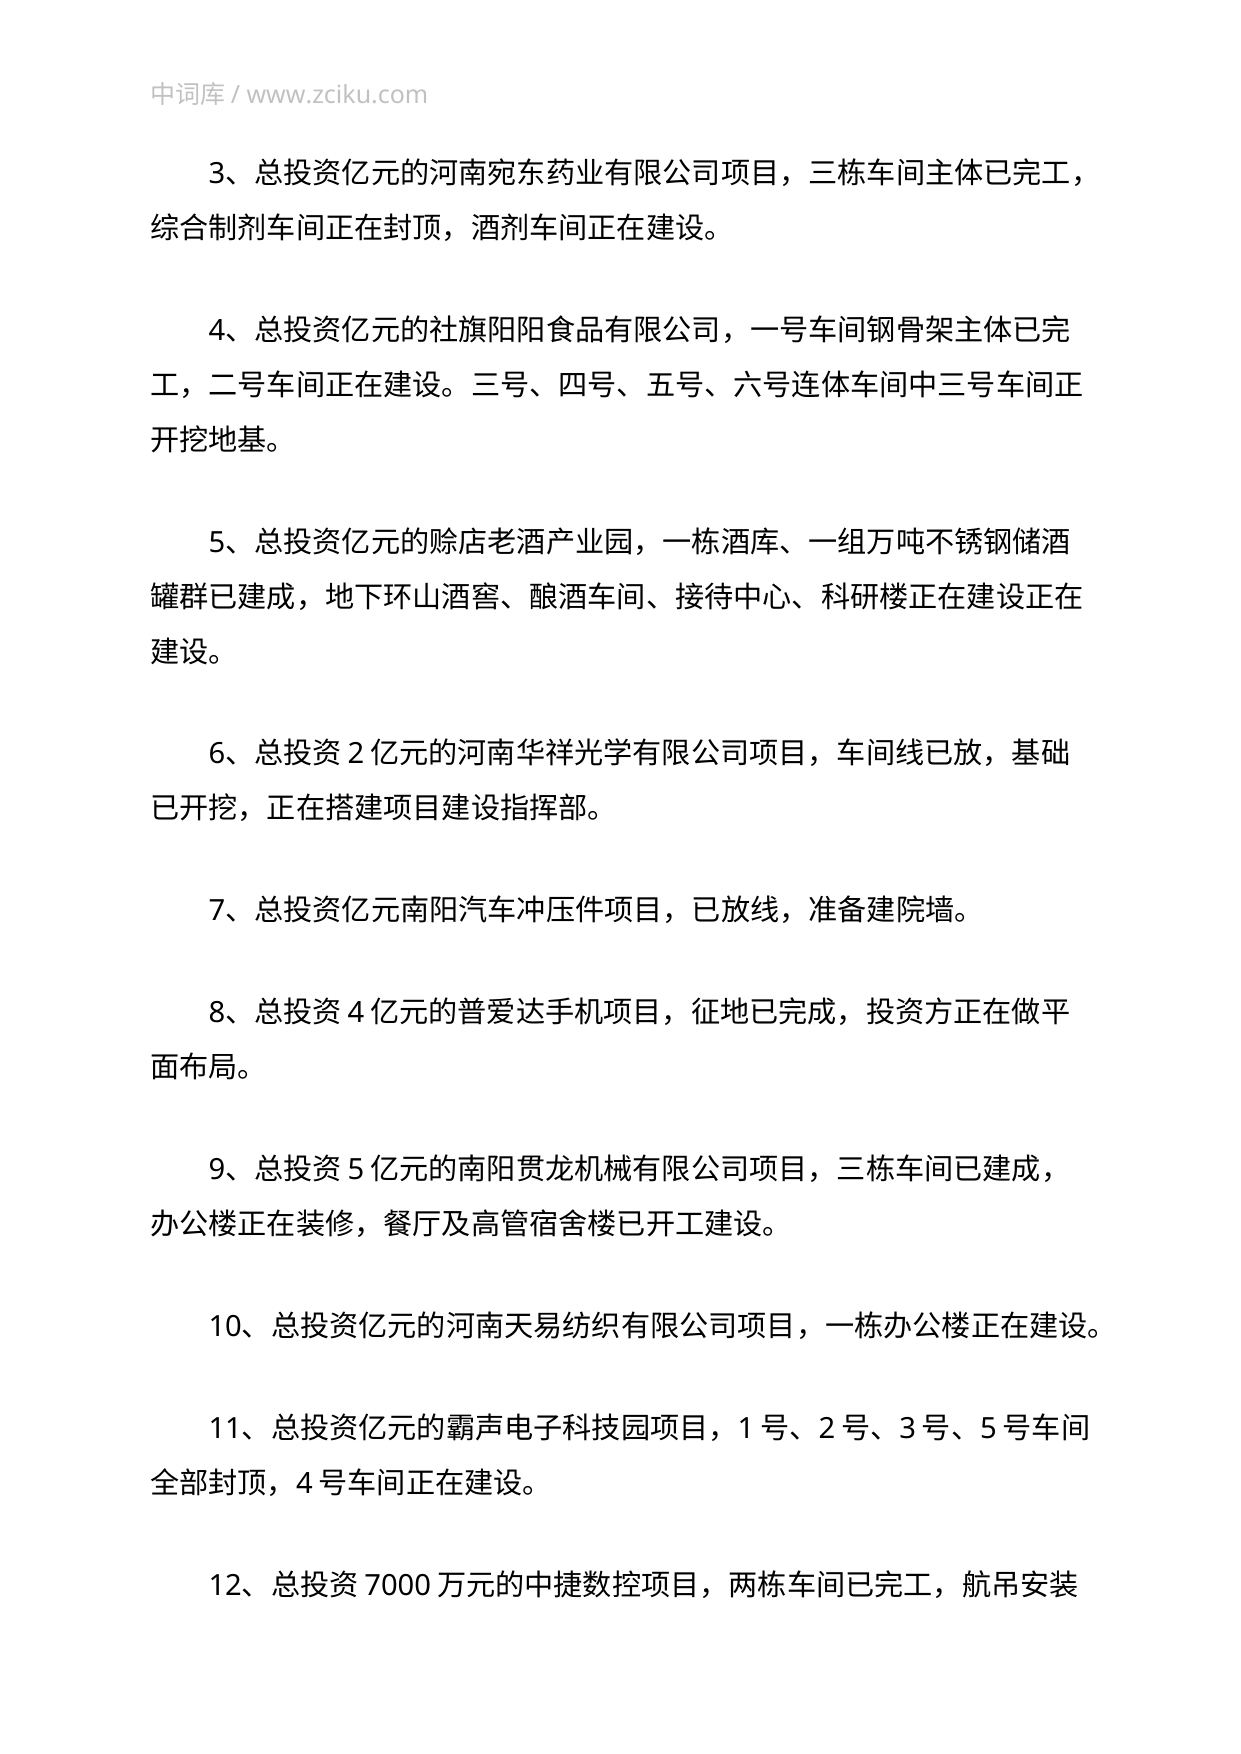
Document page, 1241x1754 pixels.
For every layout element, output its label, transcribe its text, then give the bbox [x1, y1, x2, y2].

text 7、总投资亿元南阳汽车冲压件项目，已放线，准备建院墙。 [150, 887, 1090, 929]
text 8、总投资4亿元的普爱达手机项目，征地已完成，投资方正在做平面布局。 [150, 989, 1090, 1086]
text 4、总投资亿元的社旗阳阳食品有限公司，一号车间钢骨架主体已完工，二号车间正在建设。三号、四号、五号、六号连体车间中三号车间正开挖地基。 [150, 307, 1090, 459]
text 9、总投资5亿元的南阳贯龙机械有限公司项目，三栋车间已建成，办公楼正在装修，餐厅及高管宿舍楼已开工建设。 [150, 1146, 1090, 1243]
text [150, 1561, 1090, 1604]
text 10、总投资亿元的河南天易纺织有限公司项目，一栋办公楼正在建设。 [150, 1302, 1090, 1345]
text 6、总投资2亿元的河南华祥光学有限公司项目，车间线已放，基础已开挖，正在搭建项目建设指挥部。 [150, 730, 1090, 827]
text 3、总投资亿元的河南宛东药业有限公司项目，三栋车间主体已完工，综合制剂车间正在封顶，酒剂车间正在建设。 [150, 150, 1090, 247]
text 5、总投资亿元的赊店老酒产业园，一栋酒库、一组万吨不锈钢储酒罐群已建成，地下环山酒窖、酿酒车间、接待中心、科研楼正在建设正在建设。 [150, 518, 1090, 671]
text 11、总投资亿元的霸声电子科技园项目，1号、2号、3号、5号车间全部封顶，4号车间正在建设。 [150, 1404, 1090, 1502]
